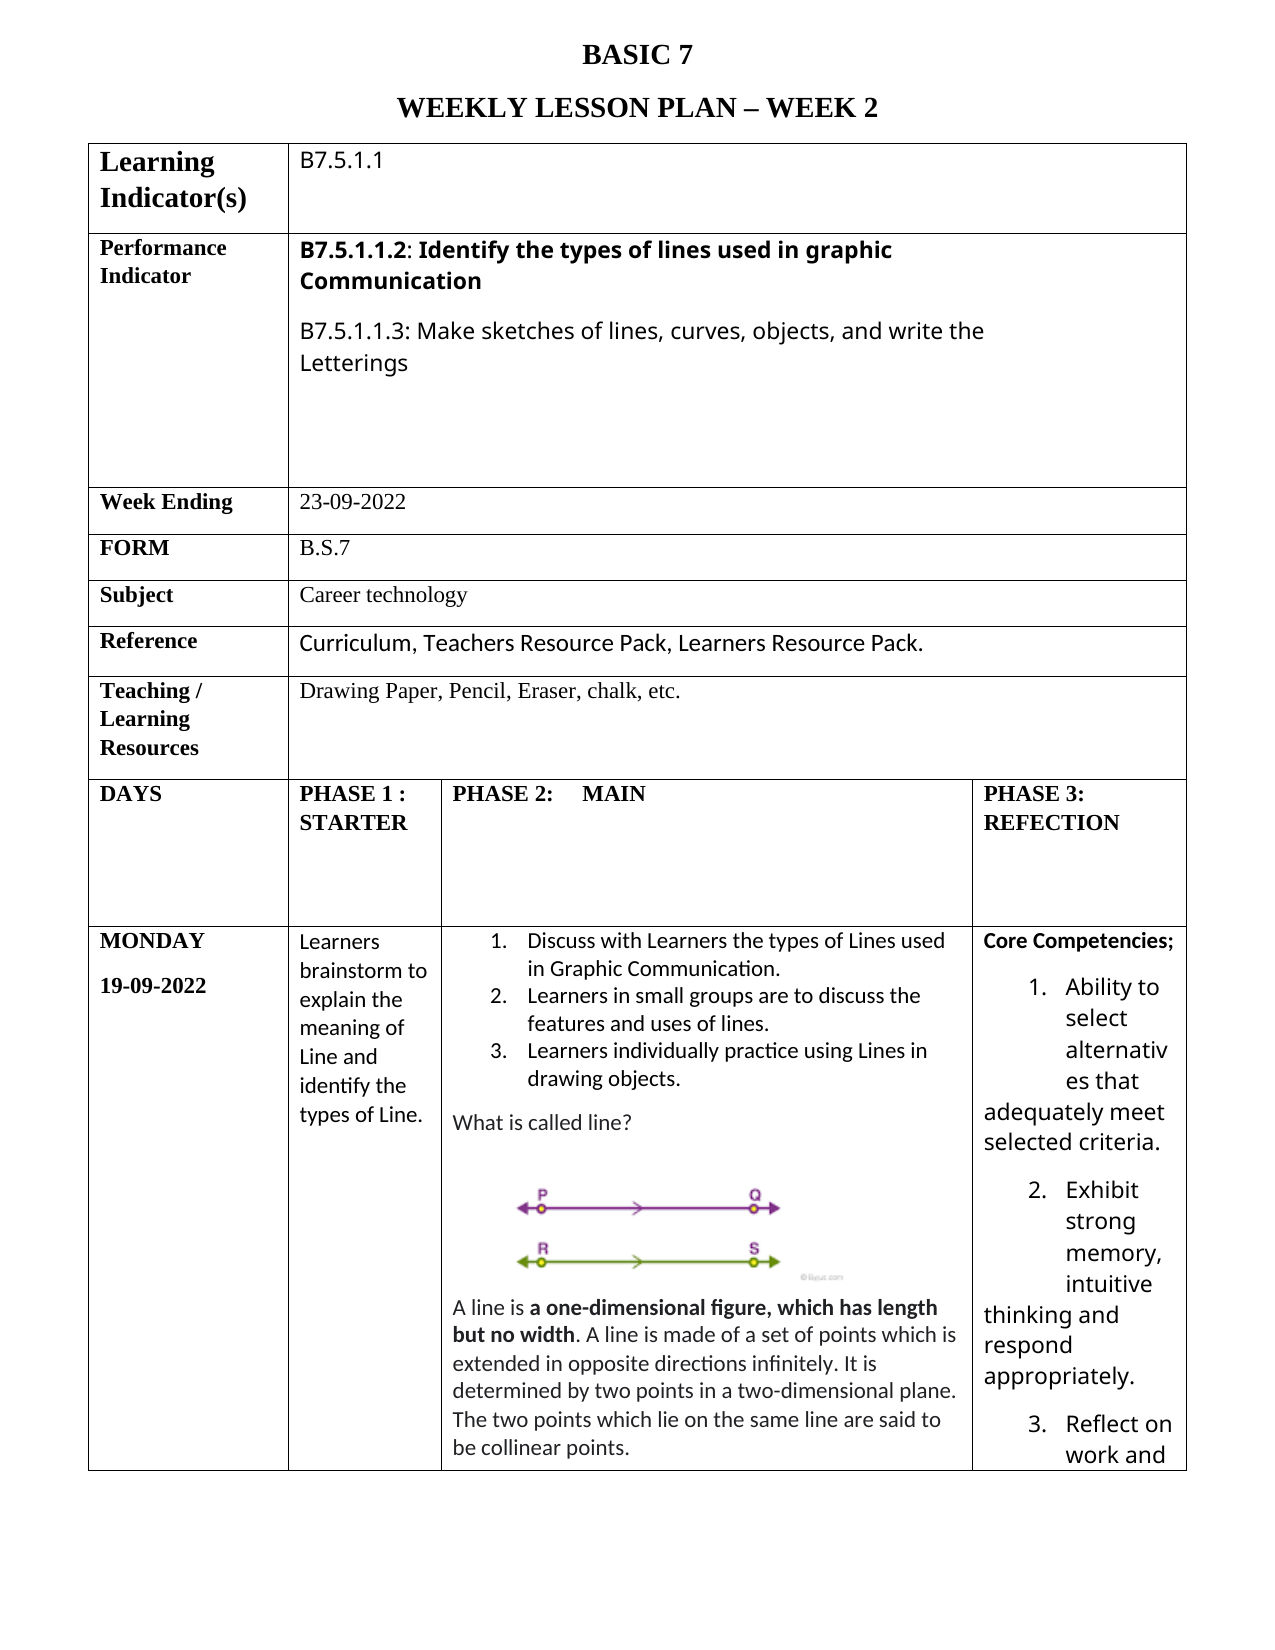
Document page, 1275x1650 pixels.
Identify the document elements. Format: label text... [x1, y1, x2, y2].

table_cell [973, 927, 1186, 1470]
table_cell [289, 927, 441, 1470]
table_header Learning Indicator(s) [89, 144, 288, 233]
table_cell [442, 927, 972, 1470]
table_cell B.S.7 [289, 535, 1186, 579]
table_cell Reference [89, 627, 288, 676]
table_cell Career technology [289, 581, 1186, 626]
table_cell Performance Indicator [89, 234, 288, 487]
table_cell Subject [89, 581, 288, 626]
table_header B7.5.1.1 [289, 144, 1186, 233]
table_cell 23-09-2022 [289, 488, 1186, 533]
table_cell PHASE 2: MAIN [442, 780, 972, 926]
table_cell Drawing Paper, Pencil, Eraser, chalk, etc. [289, 677, 1186, 779]
text BASIC 7 [150, 37, 1125, 71]
table_cell Week Ending [89, 488, 288, 533]
table_cell PHASE 1 : STARTER [289, 780, 441, 926]
picture [452, 1153, 848, 1293]
table_cell MONDAY 19-09-2022 [89, 927, 288, 1470]
table_cell B7.5.1.1.2: Identify the types of lines used in graphic Communication B7.5.1.1.3: Make sketches of lines, curves, objects, and write the Letterings [289, 234, 1186, 487]
table_cell DAYS [89, 780, 288, 926]
table_cell FORM [89, 535, 288, 579]
table_cell Teaching / Learning Resources [89, 677, 288, 779]
text WEEKLY LESSON PLAN – WEEK 2 [150, 90, 1125, 124]
table_cell Curriculum, Teachers Resource Pack, Learners Resource Pack. [289, 627, 1186, 676]
table_cell PHASE 3: REFECTION [973, 780, 1186, 926]
